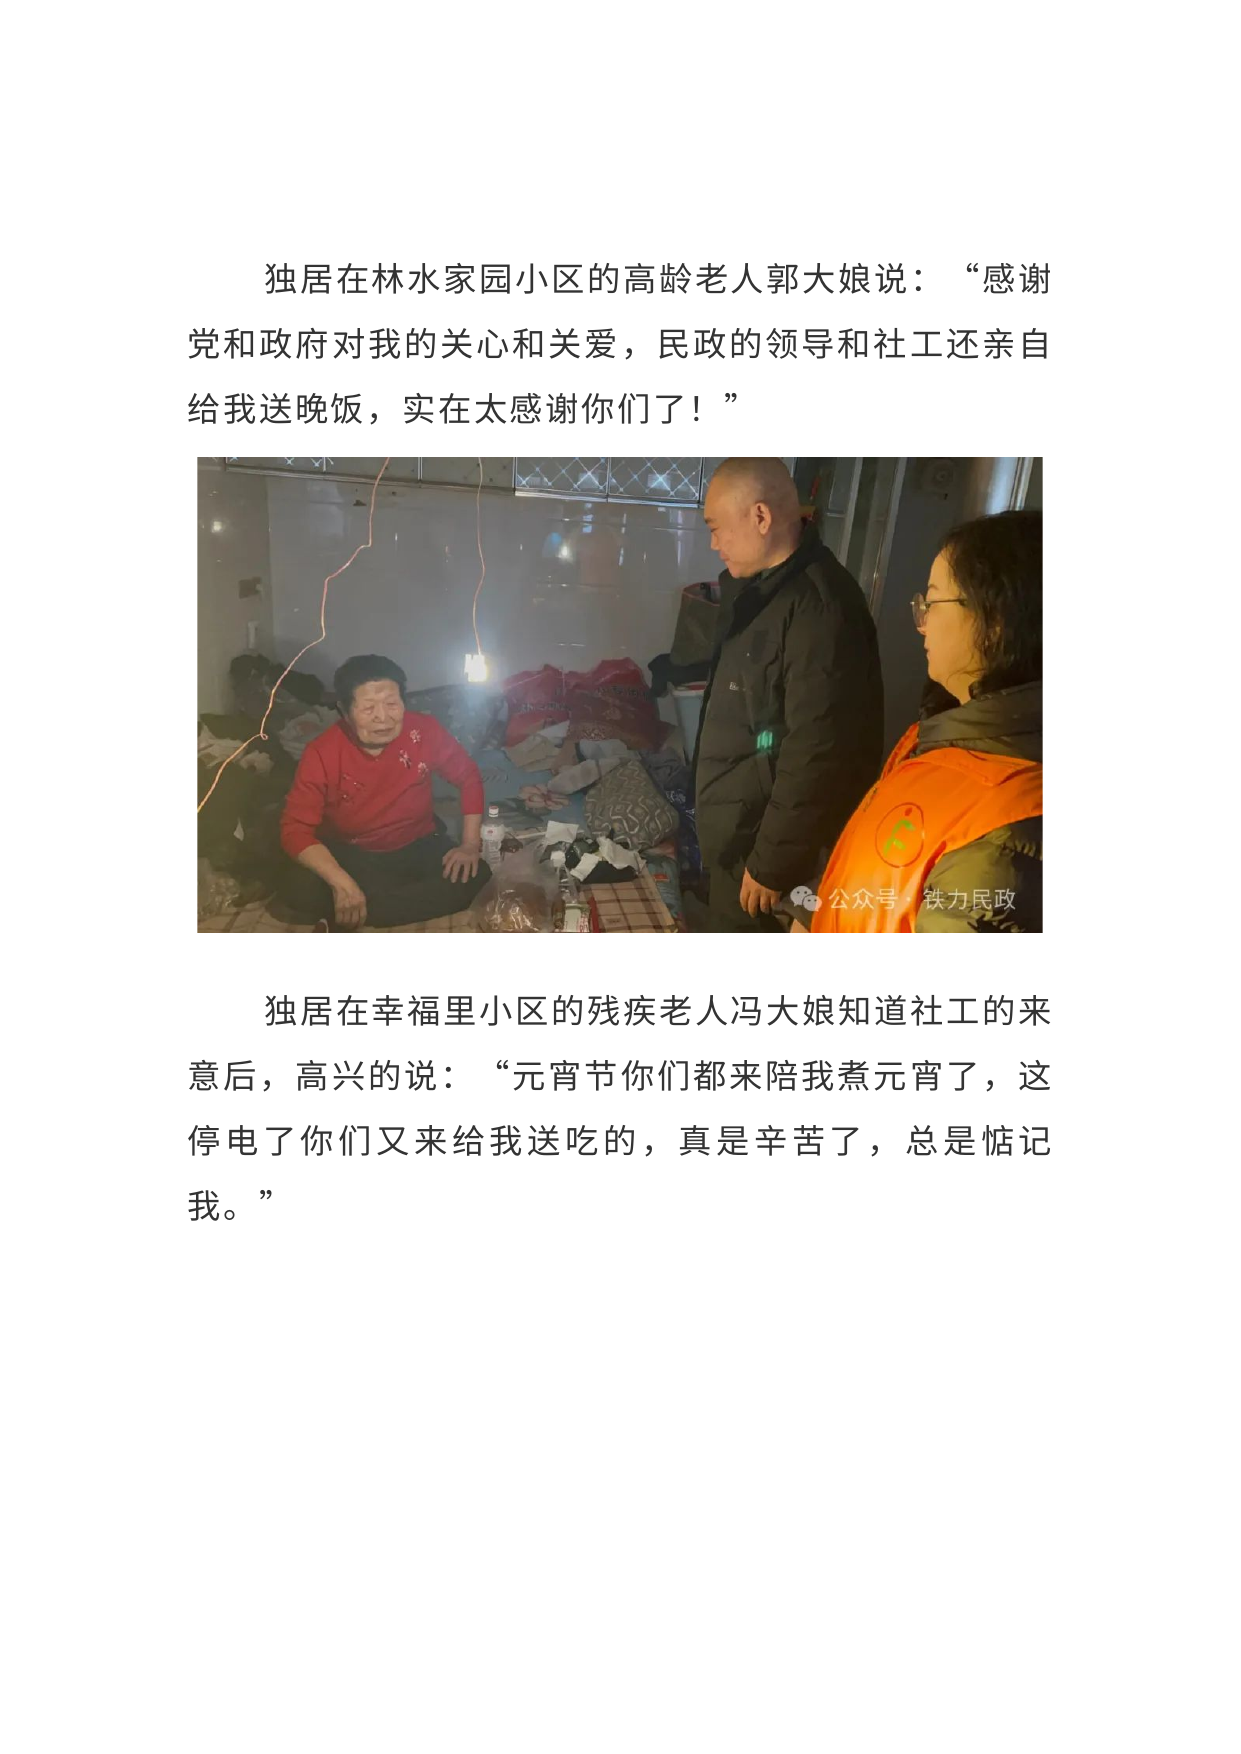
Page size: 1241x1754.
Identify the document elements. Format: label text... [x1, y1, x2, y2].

subtitle 独居在林水家园小区的高龄老人郭大娘说：“感谢党和政府对我的关心和关爱，民政的领导和社工还亲自给我送晚饭，实在太感谢你们了！” [187, 244, 1053, 439]
subtitle 独居在幸福里小区的残疾老人冯大娘知道社工的来意后，高兴的说：“元宵节你们都来陪我煮元宵了，这停电了你们又来给我送吃的，真是辛苦了，总是惦记我。” [187, 977, 1053, 1237]
picture [197, 457, 1043, 933]
